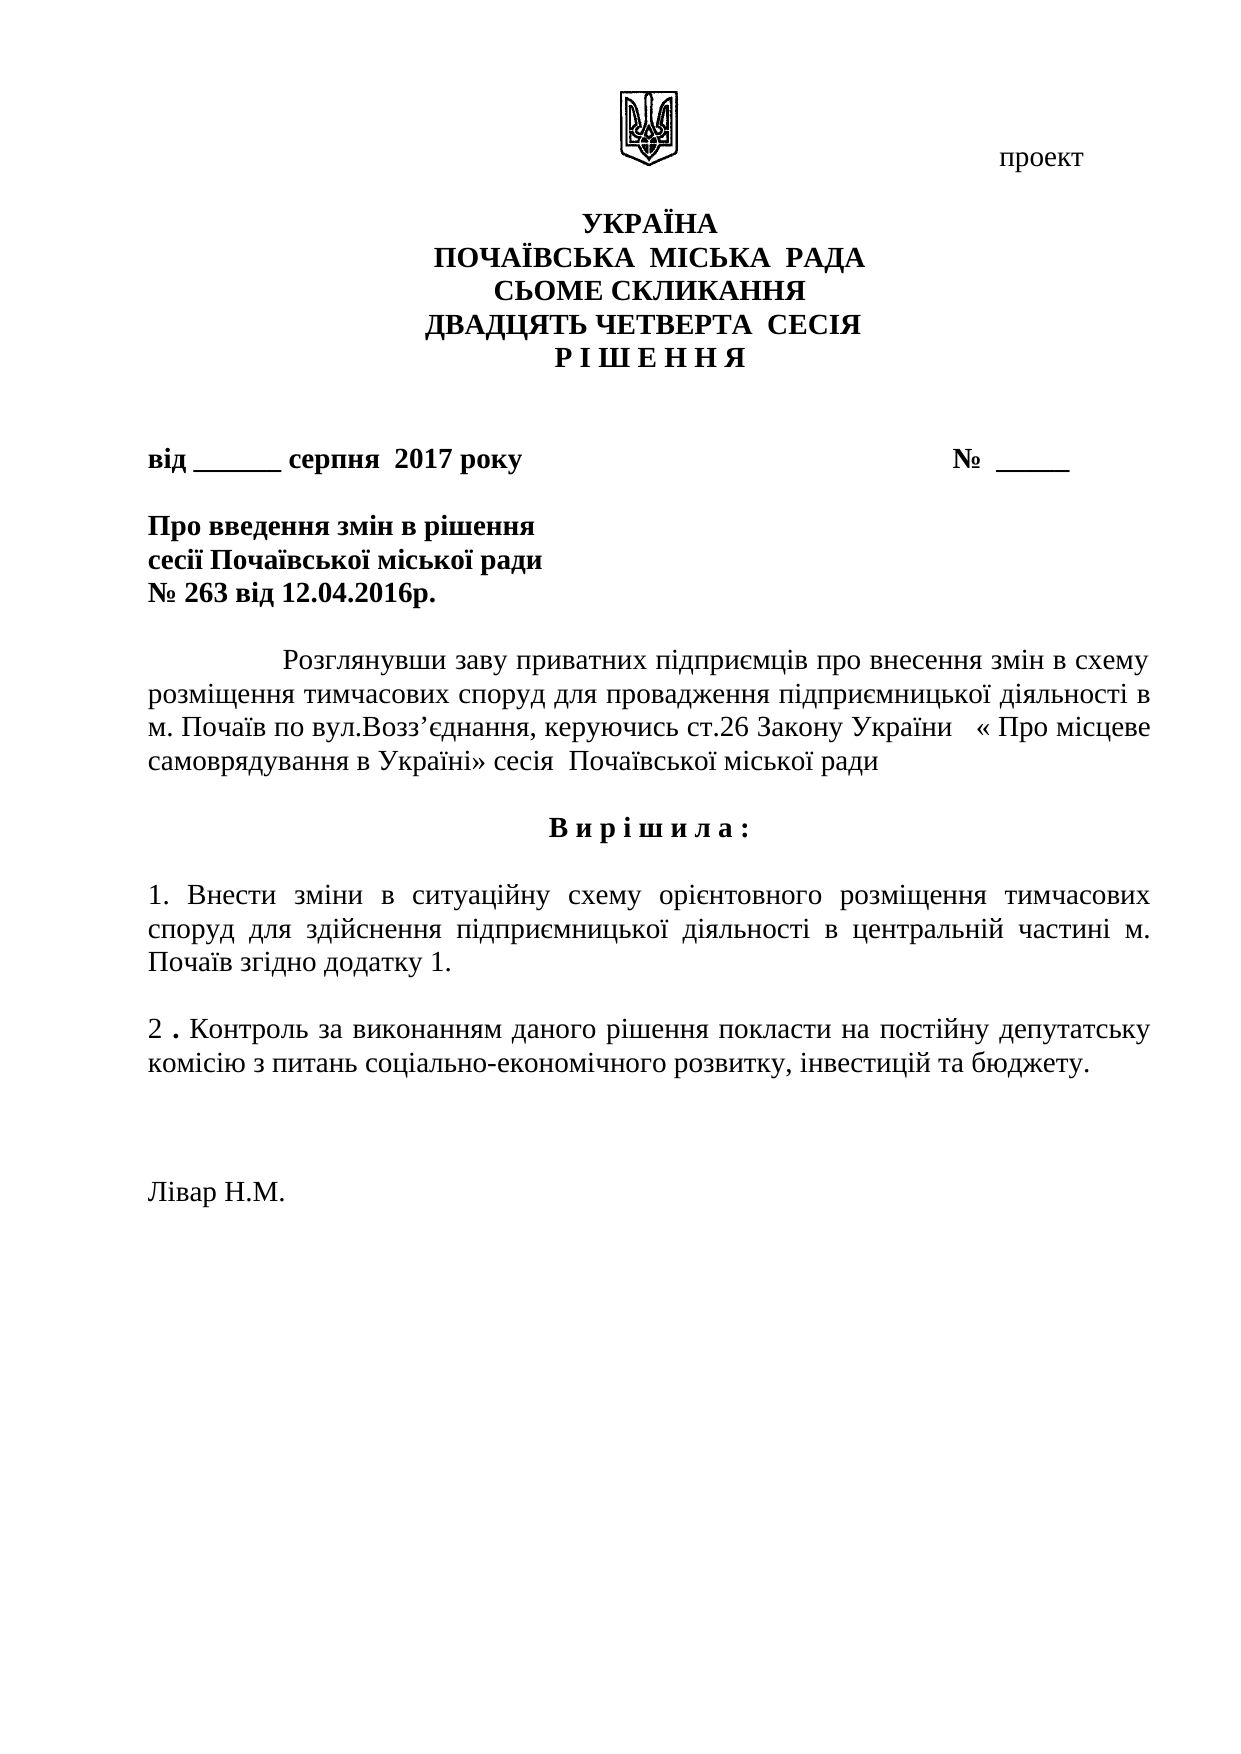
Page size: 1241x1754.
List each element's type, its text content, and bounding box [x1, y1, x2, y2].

text В и р і ш и л а : [148, 810, 1152, 844]
text УКРАЇНА [148, 206, 1152, 240]
text ДВАДЦЯТЬ ЧЕТВЕРТА СЕСІЯ [148, 307, 1152, 341]
text проект [148, 88, 1152, 173]
text 2 . Контроль за виконанням даного рішення покласти на постійну депутатську комісію з питань соціально-економічного розвитку, інвестицій та бюджету. [148, 1011, 1152, 1078]
text Р І Ш Е Н Н Я [148, 341, 1152, 374]
subtitle СЬОМЕ СКЛИКАННЯ [148, 273, 1152, 307]
text 1. Внести зміни в ситуаційну схему орієнтовного розміщення тимчасових споруд для здійснення підприємницької діяльності в центральній частині м. Почаїв згідно додатку 1. [148, 877, 1152, 978]
text № 263 від 12.04.2016р. [148, 575, 1152, 609]
picture [614, 88, 682, 167]
text Розглянувши заву приватних підприємців про внесення змін в схему розміщення тимчасових споруд для провадження підприємницької діяльності в м. Почаїв по вул.Возз’єднання, керуючись ст.26 Закону України « Про місцеве самоврядування в Україні» сесія Почаївської міської ради [148, 642, 1152, 777]
text ПОЧАЇВСЬКА МІСЬКА РАДА [148, 240, 1152, 273]
text від ______ серпня 2017 року № _____ [148, 441, 1152, 475]
text сесії Почаївської міської ради [148, 542, 1152, 575]
text Про введення змін в рішення [148, 508, 1152, 542]
text Лівар Н.М. [148, 1174, 1152, 1208]
